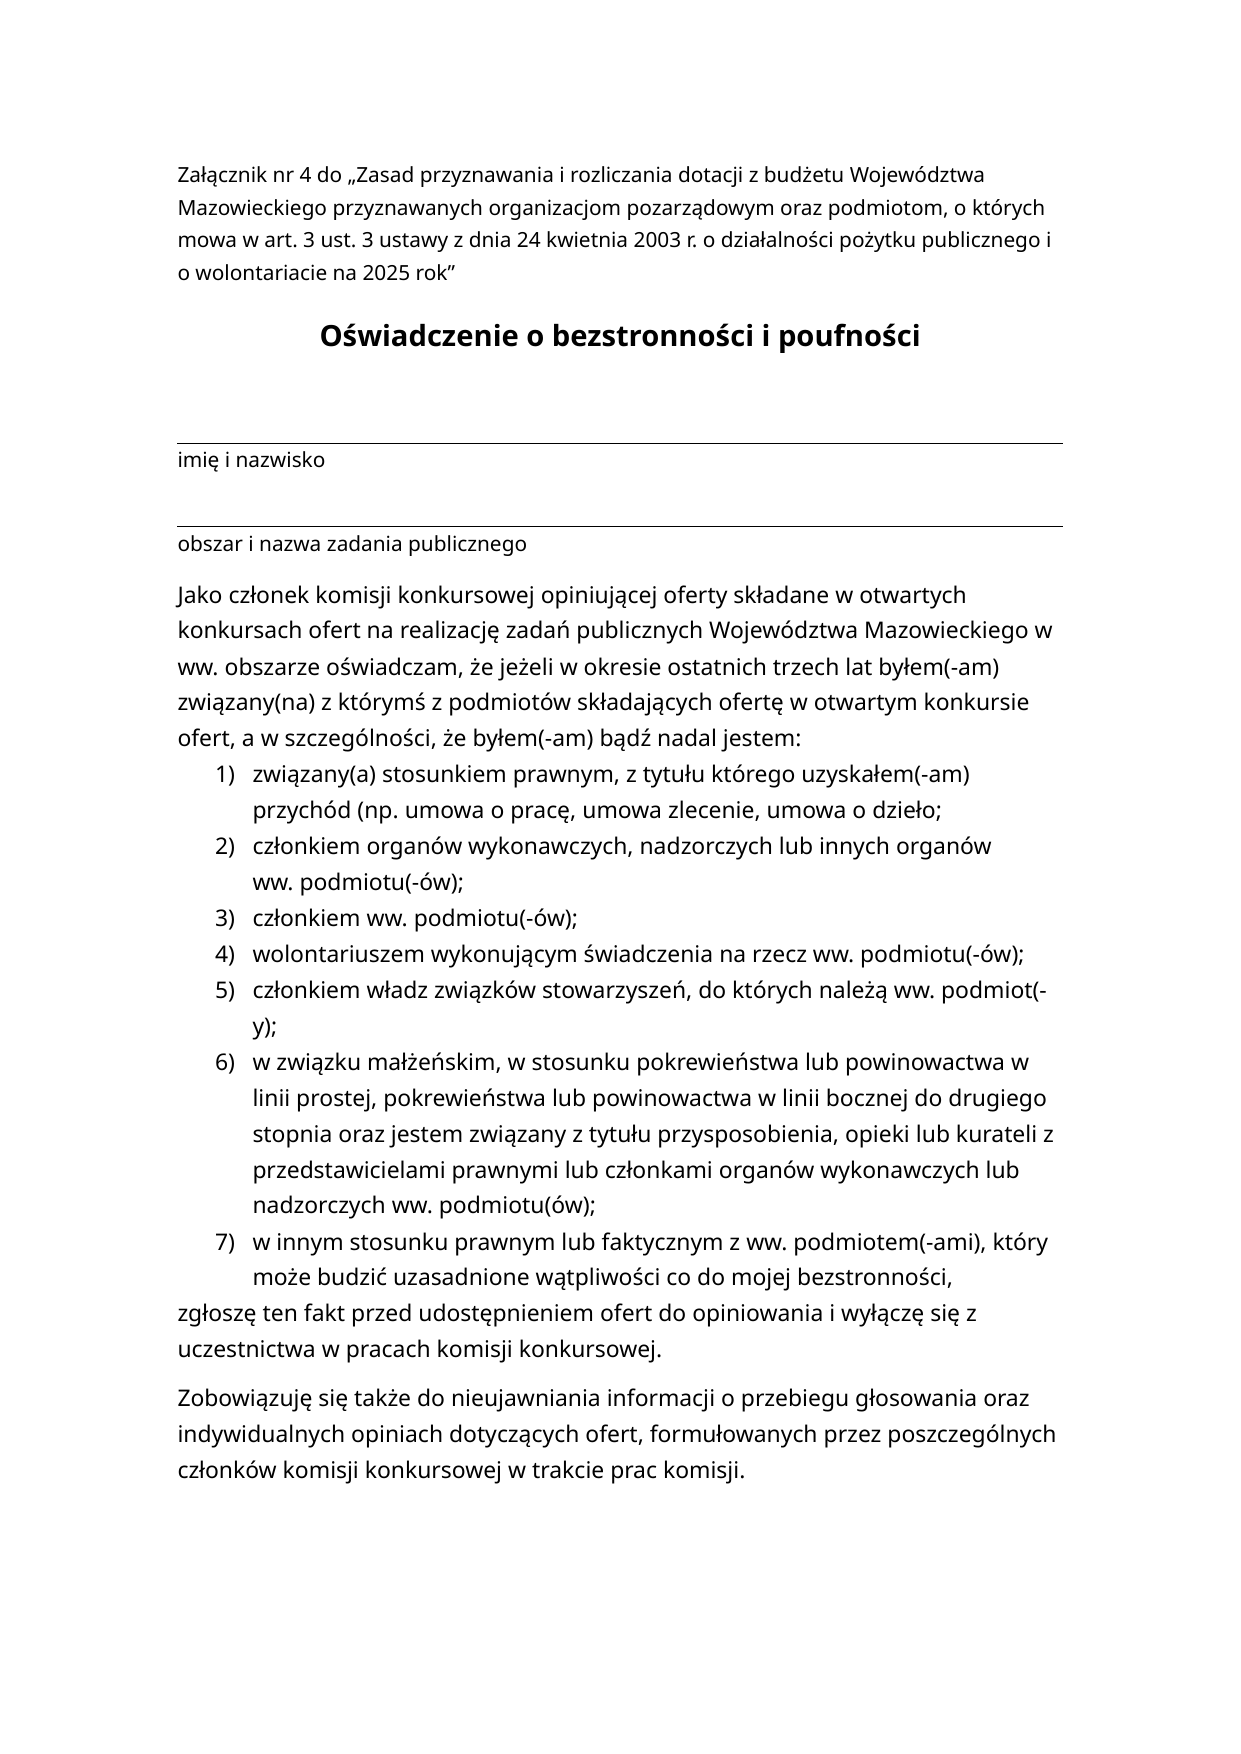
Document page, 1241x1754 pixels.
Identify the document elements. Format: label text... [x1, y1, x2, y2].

list członkiem ww. podmiotu(-ów); [215, 902, 1063, 933]
list wolontariuszem wykonującym świadczenia na rzecz ww. podmiotu(-ów); [215, 938, 1063, 969]
text imię i nazwisko [177, 444, 1063, 474]
subtitle Oświadczenie o bezstronności i poufności [177, 316, 1063, 355]
list związany(a) stosunkiem prawnym, z tytułu którego uzyskałem(-am) przychód (np. umowa o pracę, umowa zlecenie, umowa o dzieło; [215, 758, 1063, 825]
text Jako członek komisji konkursowej opiniującej oferty składane w otwartych konkursach ofert na realizację zadań publicznych Województwa Mazowieckiego w ww. obszarze oświadczam, że jeżeli w okresie ostatnich trzech lat byłem(-am) związany(na) z którymś z podmiotów składających ofertę w otwartym konkursie ofert, a w szczególności, że byłem(-am) bądź nadal jestem: [177, 578, 1063, 753]
text Załącznik nr 4 do „Zasad przyznawania i rozliczania dotacji z budżetu Województwa Mazowieckiego przyznawanych organizacjom pozarządowym oraz podmiotom, o których mowa w art. 3 ust. 3 ustawy z dnia 24 kwietnia 2003 r. o działalności pożytku publicznego i o wolontariacie na 2025 rok” [177, 160, 1063, 286]
text Zobowiązuję się także do nieujawniania informacji o przebiegu głosowania oraz indywidualnych opiniach dotyczących ofert, formułowanych przez poszczególnych członków komisji konkursowej w trakcie prac komisji. [177, 1382, 1063, 1485]
list członkiem władz związków stowarzyszeń, do których należą ww. podmiot(-y); [215, 974, 1063, 1041]
list w innym stosunku prawnym lub faktycznym z ww. podmiotem(-ami), który może budzić uzasadnione wątpliwości co do mojej bezstronności, [215, 1225, 1063, 1293]
list w związku małżeńskim, w stosunku pokrewieństwa lub powinowactwa w linii prostej, pokrewieństwa lub powinowactwa w linii bocznej do drugiego stopnia oraz jestem związany z tytułu przysposobienia, opieki lub kurateli z przedstawicielami prawnymi lub członkami organów wykonawczych lub nadzorczych ww. podmiotu(ów); [215, 1046, 1063, 1221]
list członkiem organów wykonawczych, nadzorczych lub innych organów ww. podmiotu(-ów); [215, 830, 1063, 897]
text zgłoszę ten fakt przed udostępnieniem ofert do opiniowania i wyłączę się z uczestnictwa w pracach komisji konkursowej. [177, 1297, 1063, 1364]
text obszar i nazwa zadania publicznego [177, 527, 1063, 558]
